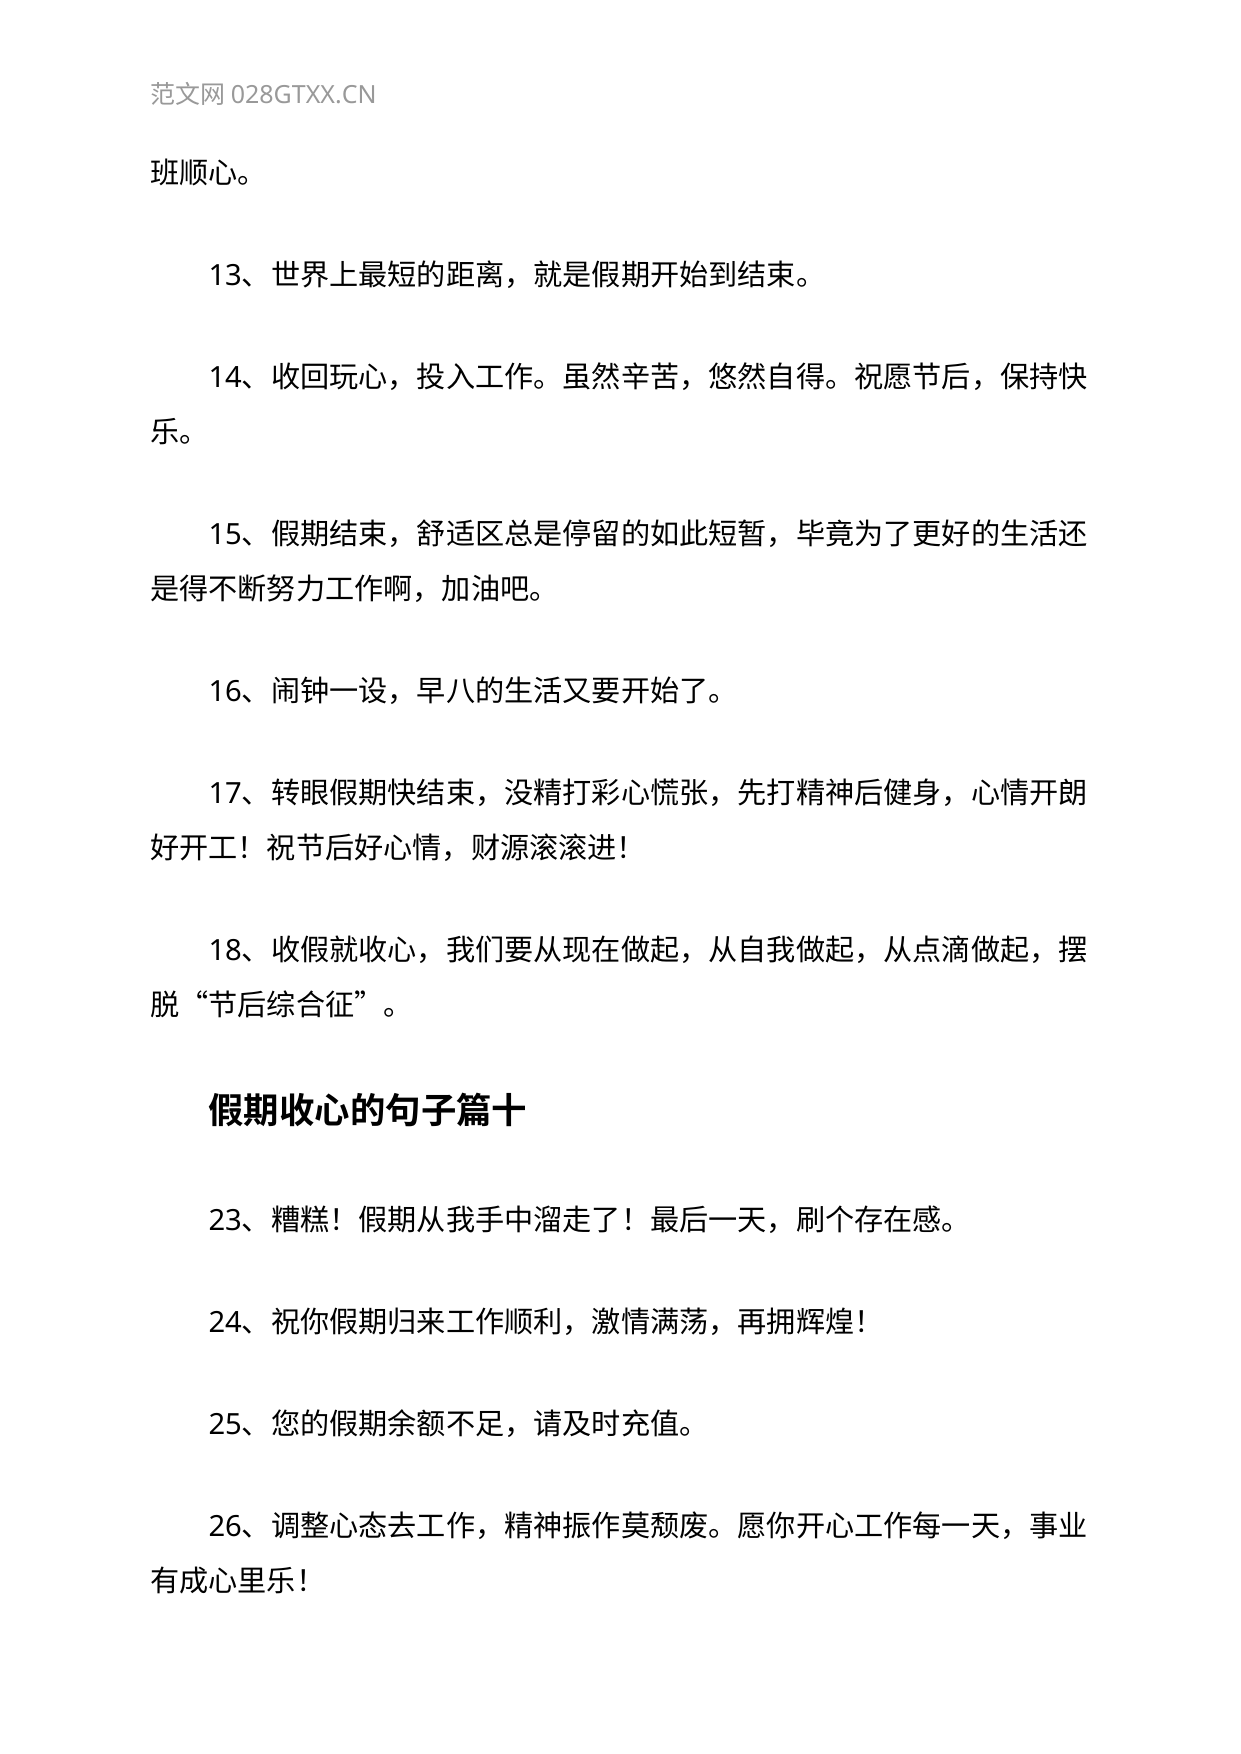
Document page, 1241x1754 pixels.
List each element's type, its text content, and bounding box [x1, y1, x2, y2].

text 18、收假就收心，我们要从现在做起，从自我做起，从点滴做起，摆脱“节后综合征”。 [150, 926, 1090, 1023]
text 16、闹钟一设，早八的生活又要开始了。 [150, 667, 1090, 710]
text 14、收回玩心，投入工作。虽然辛苦，悠然自得。祝愿节后，保持快乐。 [150, 354, 1090, 451]
text 25、您的假期余额不足，请及时充值。 [150, 1400, 1090, 1443]
text 17、转眼假期快结束，没精打彩心慌张，先打精神后健身，心情开朗好开工！祝节后好心情，财源滚滚进！ [150, 769, 1090, 867]
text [150, 150, 1090, 192]
text 假期收心的句子篇十 [150, 1083, 1090, 1134]
text 13、世界上最短的距离，就是假期开始到结束。 [150, 252, 1090, 294]
text 23、糟糕！假期从我手中溜走了！最后一天，刷个存在感。 [150, 1196, 1090, 1239]
text 15、假期结束，舒适区总是停留的如此短暂，毕竟为了更好的生活还是得不断努力工作啊，加油吧。 [150, 511, 1090, 608]
text 24、祝你假期归来工作顺利，激情满荡，再拥辉煌！ [150, 1298, 1090, 1341]
text 26、调整心态去工作，精神振作莫颓废。愿你开心工作每一天，事业有成心里乐！ [150, 1502, 1090, 1599]
